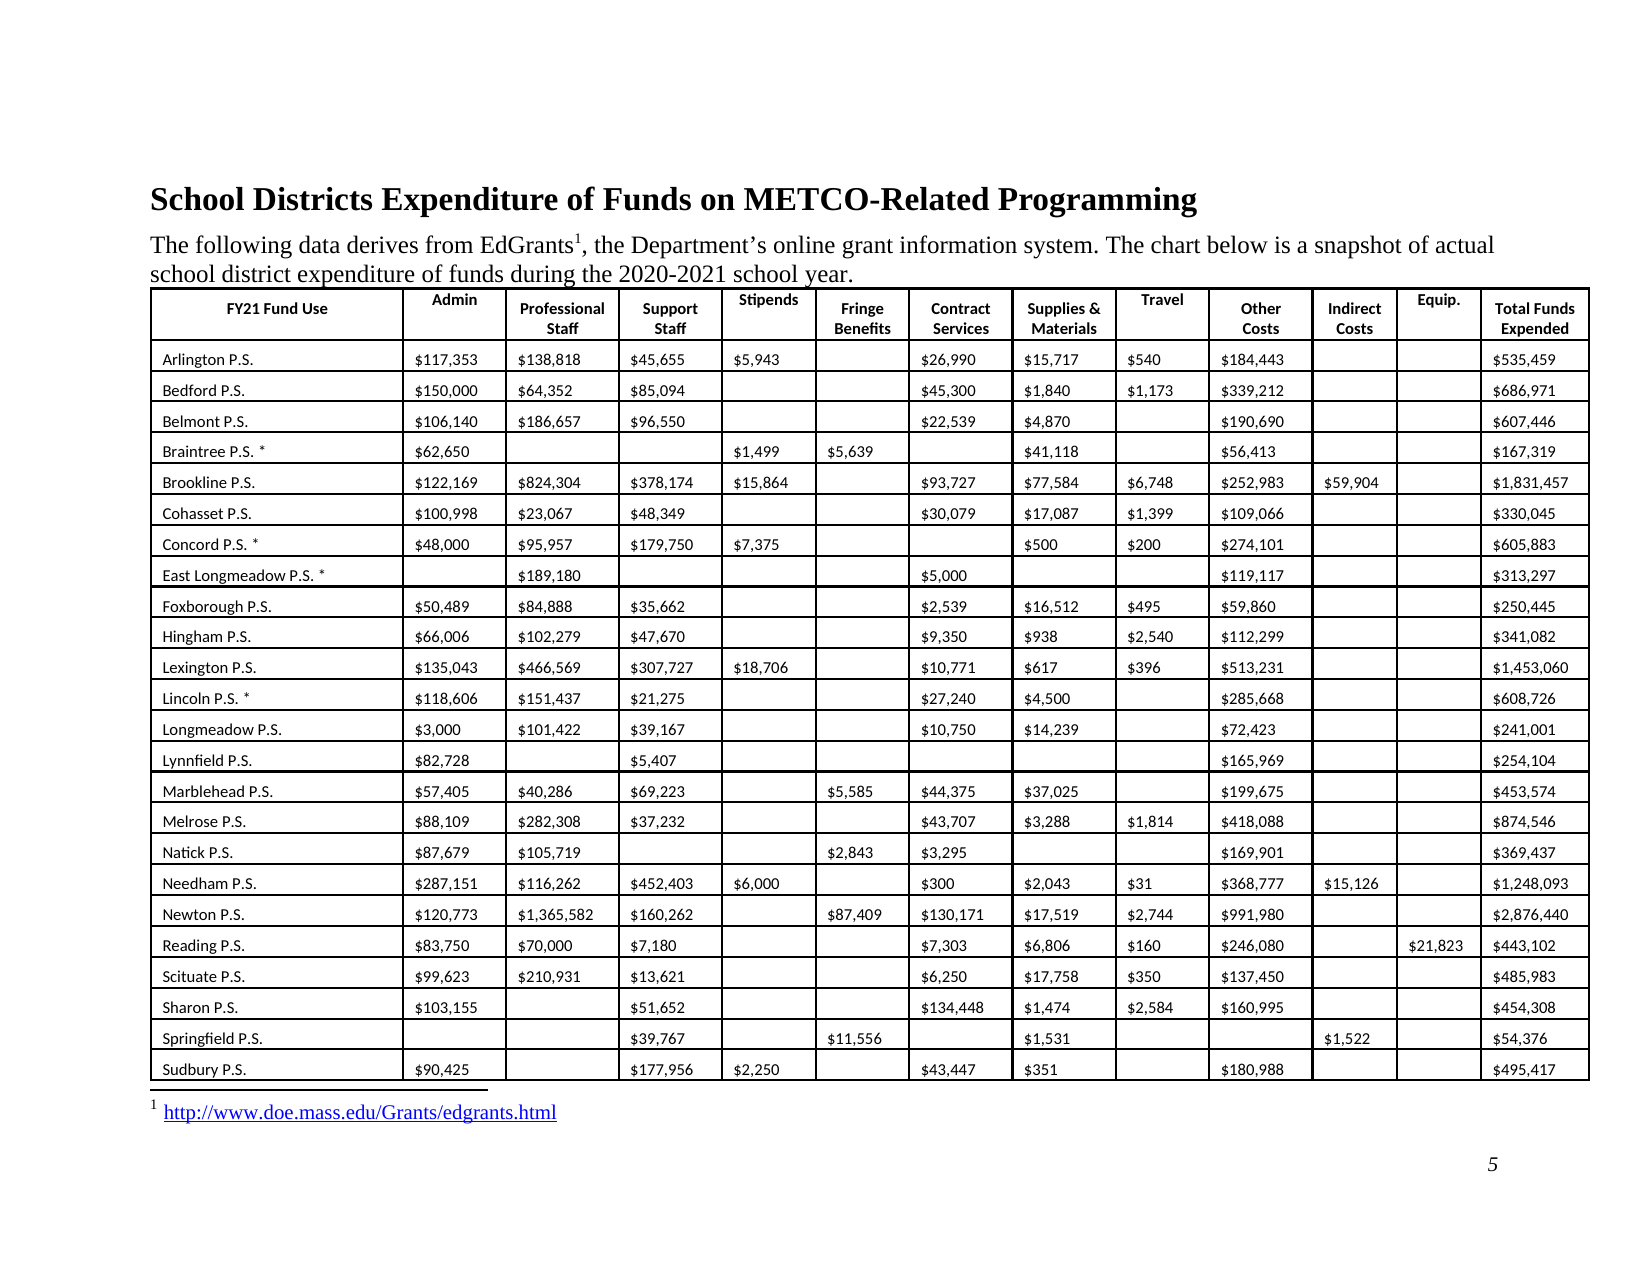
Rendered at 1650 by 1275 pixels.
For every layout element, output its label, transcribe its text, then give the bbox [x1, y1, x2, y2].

table_cell $285,668 [1210, 680, 1311, 709]
table_cell [723, 927, 815, 956]
table_cell Foxborough P.S. [152, 588, 402, 616]
table_cell [1398, 649, 1480, 678]
table_cell [1210, 1020, 1311, 1048]
table_cell [1314, 618, 1396, 647]
table_cell $50,489 [404, 588, 505, 616]
table_cell $246,080 [1210, 927, 1311, 956]
table_header Indirect Costs [1314, 290, 1396, 339]
table_cell $100,998 [404, 495, 505, 524]
table_cell Lincoln P.S. * [152, 680, 402, 709]
table_cell $282,308 [507, 803, 618, 832]
table_cell $10,750 [910, 711, 1011, 739]
table_cell $6,250 [910, 958, 1011, 987]
table_cell $99,623 [404, 958, 505, 987]
table_cell $66,006 [404, 618, 505, 647]
table_cell $64,352 [507, 372, 618, 400]
table_cell $21,823 [1398, 927, 1480, 956]
table_cell $14,239 [1014, 711, 1115, 739]
table_cell Sharon P.S. [152, 989, 402, 1017]
table_cell $339,212 [1210, 372, 1311, 400]
table_cell $1,831,457 [1482, 464, 1588, 493]
table_cell [817, 402, 908, 431]
table_cell $874,546 [1482, 803, 1588, 832]
table_cell [817, 1050, 908, 1079]
table_cell [1398, 773, 1480, 801]
table_cell $15,864 [723, 464, 815, 493]
table_cell [1117, 680, 1208, 709]
table_cell $350 [1117, 958, 1208, 987]
table_cell [1314, 526, 1396, 554]
table_cell $93,727 [910, 464, 1011, 493]
table_cell [723, 372, 815, 400]
table_cell $454,308 [1482, 989, 1588, 1017]
table_cell $10,771 [910, 649, 1011, 678]
table_cell $2,250 [723, 1050, 815, 1079]
table_cell [723, 680, 815, 709]
table_cell Braintree P.S. * [152, 433, 402, 462]
table_cell $617 [1014, 649, 1115, 678]
table_cell $177,956 [620, 1050, 721, 1079]
table_cell $3,295 [910, 834, 1011, 863]
table_cell $3,000 [404, 711, 505, 739]
table_cell $938 [1014, 618, 1115, 647]
table_cell $368,777 [1210, 865, 1311, 894]
table_cell $160 [1117, 927, 1208, 956]
table_cell [1398, 711, 1480, 739]
table_cell $85,094 [620, 372, 721, 400]
table_cell $1,522 [1314, 1020, 1396, 1048]
table_cell [1117, 742, 1208, 770]
table_cell $137,450 [1210, 958, 1311, 987]
table_cell $84,888 [507, 588, 618, 616]
table_cell $16,512 [1014, 588, 1115, 616]
table_cell $307,727 [620, 649, 721, 678]
table_cell $605,883 [1482, 526, 1588, 554]
table_cell [817, 958, 908, 987]
table_cell $169,901 [1210, 834, 1311, 863]
table_cell $313,297 [1482, 557, 1588, 585]
table_cell $369,437 [1482, 834, 1588, 863]
table_header Admin [404, 290, 505, 339]
table_cell $274,101 [1210, 526, 1311, 554]
table_cell $535,459 [1482, 341, 1588, 369]
table_cell [723, 958, 815, 987]
table_cell [1398, 989, 1480, 1017]
table_cell [1314, 834, 1396, 863]
table_cell Sudbury P.S. [152, 1050, 402, 1079]
table_cell [1398, 433, 1480, 462]
table_cell [1398, 341, 1480, 369]
table_cell $4,500 [1014, 680, 1115, 709]
table_cell $396 [1117, 649, 1208, 678]
table_cell $44,375 [910, 773, 1011, 801]
table_cell $83,750 [404, 927, 505, 956]
table_cell [817, 526, 908, 554]
table_cell $37,232 [620, 803, 721, 832]
table_cell Hingham P.S. [152, 618, 402, 647]
table_cell $165,969 [1210, 742, 1311, 770]
table_cell $18,706 [723, 649, 815, 678]
table_cell $101,422 [507, 711, 618, 739]
table_cell $5,000 [910, 557, 1011, 585]
table_cell [1398, 588, 1480, 616]
table_cell [1398, 834, 1480, 863]
table_cell [817, 711, 908, 739]
table_cell $17,087 [1014, 495, 1115, 524]
table_cell $117,353 [404, 341, 505, 369]
table_cell Brookline P.S. [152, 464, 402, 493]
table_cell [620, 557, 721, 585]
table_header Support Staff [620, 290, 721, 339]
table_cell $43,447 [910, 1050, 1011, 1079]
table_cell [1314, 372, 1396, 400]
table_cell $7,180 [620, 927, 721, 956]
table_cell [817, 495, 908, 524]
table_cell $87,679 [404, 834, 505, 863]
table_cell [1398, 557, 1480, 585]
table_cell $119,117 [1210, 557, 1311, 585]
table_cell $254,104 [1482, 742, 1588, 770]
table_cell $105,719 [507, 834, 618, 863]
table_cell $106,140 [404, 402, 505, 431]
table_cell $17,519 [1014, 896, 1115, 924]
table_cell $7,375 [723, 526, 815, 554]
table_cell $452,403 [620, 865, 721, 894]
table_cell [910, 1020, 1011, 1048]
table_cell [620, 433, 721, 462]
table_cell [620, 834, 721, 863]
table_cell $45,655 [620, 341, 721, 369]
table_cell $69,223 [620, 773, 721, 801]
table_cell [1398, 742, 1480, 770]
table_cell Arlington P.S. [152, 341, 402, 369]
table_cell $1,173 [1117, 372, 1208, 400]
table_cell [1314, 927, 1396, 956]
table_cell $1,248,093 [1482, 865, 1588, 894]
table_cell $1,531 [1014, 1020, 1115, 1048]
table_cell $443,102 [1482, 927, 1588, 956]
table_cell $378,174 [620, 464, 721, 493]
table_cell $39,767 [620, 1020, 721, 1048]
table_cell $6,000 [723, 865, 815, 894]
table_cell $200 [1117, 526, 1208, 554]
table_cell $15,717 [1014, 341, 1115, 369]
table_cell $2,584 [1117, 989, 1208, 1017]
table_cell [817, 618, 908, 647]
table_cell $2,539 [910, 588, 1011, 616]
table_cell Bedford P.S. [152, 372, 402, 400]
table_cell $59,904 [1314, 464, 1396, 493]
table_cell [1314, 680, 1396, 709]
table_header Travel [1117, 290, 1208, 339]
table_cell $2,843 [817, 834, 908, 863]
table_cell $2,744 [1117, 896, 1208, 924]
table_cell $1,814 [1117, 803, 1208, 832]
table_cell [723, 588, 815, 616]
table_cell $22,539 [910, 402, 1011, 431]
table_cell $199,675 [1210, 773, 1311, 801]
table_cell $1,474 [1014, 989, 1115, 1017]
table_header Supplies & Materials [1014, 290, 1115, 339]
table_cell [723, 557, 815, 585]
table_cell [723, 803, 815, 832]
table_cell $87,409 [817, 896, 908, 924]
table_cell $6,748 [1117, 464, 1208, 493]
table_cell [404, 557, 505, 585]
table_header Fringe Benefits [817, 290, 908, 339]
table_cell $77,584 [1014, 464, 1115, 493]
table_cell $95,957 [507, 526, 618, 554]
table_cell [1314, 557, 1396, 585]
table_cell $43,707 [910, 803, 1011, 832]
table_cell $5,943 [723, 341, 815, 369]
table_cell [1117, 773, 1208, 801]
table_cell [1314, 896, 1396, 924]
table_cell [1117, 834, 1208, 863]
table_cell [1398, 618, 1480, 647]
table_cell [1398, 372, 1480, 400]
table_cell $1,499 [723, 433, 815, 462]
table_cell $134,448 [910, 989, 1011, 1017]
subtitle School Districts Expenditure of Funds on METCO-Related Programming [150, 179, 1500, 217]
table_cell [1314, 433, 1396, 462]
table_cell $250,445 [1482, 588, 1588, 616]
table_cell [1314, 649, 1396, 678]
table_cell [817, 372, 908, 400]
table_cell $241,001 [1482, 711, 1588, 739]
table_cell [1314, 588, 1396, 616]
table_cell $26,990 [910, 341, 1011, 369]
table_cell [817, 865, 908, 894]
table_cell [723, 618, 815, 647]
table_cell [1398, 526, 1480, 554]
table_cell $150,000 [404, 372, 505, 400]
table_cell $3,288 [1014, 803, 1115, 832]
table_cell Cohasset P.S. [152, 495, 402, 524]
table_cell $54,376 [1482, 1020, 1588, 1048]
table_header Stipends [723, 290, 815, 339]
table_cell $287,151 [404, 865, 505, 894]
table_cell $418,088 [1210, 803, 1311, 832]
table_cell Longmeadow P.S. [152, 711, 402, 739]
table_cell $51,652 [620, 989, 721, 1017]
table_cell Reading P.S. [152, 927, 402, 956]
table_cell $59,860 [1210, 588, 1311, 616]
table_cell [1398, 803, 1480, 832]
table_cell $453,574 [1482, 773, 1588, 801]
table_cell $824,304 [507, 464, 618, 493]
table_cell [404, 1020, 505, 1048]
table_cell $2,540 [1117, 618, 1208, 647]
table_cell $160,995 [1210, 989, 1311, 1017]
table_cell $179,750 [620, 526, 721, 554]
table_cell [1314, 803, 1396, 832]
table_cell [1314, 402, 1396, 431]
table_cell [1314, 495, 1396, 524]
table_cell $2,876,440 [1482, 896, 1588, 924]
table_cell $138,818 [507, 341, 618, 369]
text The following data derives from EdGrants, the Department’s online grant information system. The chart below is a snapshot of actual school district expenditure of funds during the 2020-2021 school year. [150, 230, 1500, 287]
table_cell [1117, 711, 1208, 739]
table_cell [1014, 557, 1115, 585]
table_cell East Longmeadow P.S. * [152, 557, 402, 585]
table_cell $151,437 [507, 680, 618, 709]
table_cell $210,931 [507, 958, 618, 987]
table_cell $23,067 [507, 495, 618, 524]
table_cell Lynnfield P.S. [152, 742, 402, 770]
table_cell $6,806 [1014, 927, 1115, 956]
table_cell $495,417 [1482, 1050, 1588, 1079]
table_cell [1314, 1050, 1396, 1079]
table_cell [1398, 1050, 1480, 1079]
table_cell [1014, 742, 1115, 770]
table_cell [817, 927, 908, 956]
table_cell $540 [1117, 341, 1208, 369]
table_cell $96,550 [620, 402, 721, 431]
table_cell [723, 773, 815, 801]
table_cell [1014, 834, 1115, 863]
table_cell [723, 834, 815, 863]
table_cell $186,657 [507, 402, 618, 431]
table_cell $9,350 [910, 618, 1011, 647]
table_cell [1314, 958, 1396, 987]
table_cell $116,262 [507, 865, 618, 894]
table_cell $30,079 [910, 495, 1011, 524]
table_cell $607,446 [1482, 402, 1588, 431]
table_cell $120,773 [404, 896, 505, 924]
table_cell $184,443 [1210, 341, 1311, 369]
table_cell $608,726 [1482, 680, 1588, 709]
table_cell Lexington P.S. [152, 649, 402, 678]
table_cell [1117, 433, 1208, 462]
table_cell Springfield P.S. [152, 1020, 402, 1048]
table_cell $41,118 [1014, 433, 1115, 462]
table_cell $500 [1014, 526, 1115, 554]
table_header Other Costs [1210, 290, 1311, 339]
table_cell $57,405 [404, 773, 505, 801]
table_cell [817, 989, 908, 1017]
table_cell Natick P.S. [152, 834, 402, 863]
table_header FY21 Fund Use [152, 290, 402, 339]
table_cell $88,109 [404, 803, 505, 832]
table_cell $1,399 [1117, 495, 1208, 524]
table_cell [723, 896, 815, 924]
table_cell [1398, 896, 1480, 924]
table_cell $31 [1117, 865, 1208, 894]
table_cell $180,988 [1210, 1050, 1311, 1079]
table_cell $11,556 [817, 1020, 908, 1048]
table_cell [723, 742, 815, 770]
table_cell $17,758 [1014, 958, 1115, 987]
table_cell Marblehead P.S. [152, 773, 402, 801]
table_cell Needham P.S. [152, 865, 402, 894]
table_cell [1398, 464, 1480, 493]
table_cell [1398, 1020, 1480, 1048]
table_cell $189,180 [507, 557, 618, 585]
table_cell $70,000 [507, 927, 618, 956]
table_cell $330,045 [1482, 495, 1588, 524]
table_cell [507, 1050, 618, 1079]
table_cell [1398, 495, 1480, 524]
table_cell Belmont P.S. [152, 402, 402, 431]
table_cell Newton P.S. [152, 896, 402, 924]
table_cell [507, 433, 618, 462]
table_cell $686,971 [1482, 372, 1588, 400]
table_header Total Funds Expended [1482, 290, 1588, 339]
table_cell [723, 1020, 815, 1048]
table_cell $90,425 [404, 1050, 505, 1079]
table_cell $109,066 [1210, 495, 1311, 524]
table_cell Melrose P.S. [152, 803, 402, 832]
table_cell [1117, 1050, 1208, 1079]
table_cell $300 [910, 865, 1011, 894]
table_cell [910, 526, 1011, 554]
table_cell [1117, 557, 1208, 585]
table_cell [507, 742, 618, 770]
table_cell $48,349 [620, 495, 721, 524]
table_cell [1314, 773, 1396, 801]
table_cell $167,319 [1482, 433, 1588, 462]
table_cell $48,000 [404, 526, 505, 554]
table_cell $252,983 [1210, 464, 1311, 493]
table_cell $47,670 [620, 618, 721, 647]
table_cell $341,082 [1482, 618, 1588, 647]
table_cell [1117, 1020, 1208, 1048]
table_cell $5,407 [620, 742, 721, 770]
table_cell $5,639 [817, 433, 908, 462]
table_cell [910, 742, 1011, 770]
table_cell [910, 433, 1011, 462]
table_cell $45,300 [910, 372, 1011, 400]
table_cell $7,303 [910, 927, 1011, 956]
table_cell [507, 1020, 618, 1048]
table_cell $27,240 [910, 680, 1011, 709]
table_cell [817, 742, 908, 770]
table_cell [723, 402, 815, 431]
table_cell $130,171 [910, 896, 1011, 924]
table_cell $39,167 [620, 711, 721, 739]
table_cell $1,453,060 [1482, 649, 1588, 678]
table_cell [817, 588, 908, 616]
table_cell $485,983 [1482, 958, 1588, 987]
table_cell Concord P.S. * [152, 526, 402, 554]
table_cell $103,155 [404, 989, 505, 1017]
table_cell Scituate P.S. [152, 958, 402, 987]
table_cell [1314, 989, 1396, 1017]
table_cell $118,606 [404, 680, 505, 709]
table_cell $991,980 [1210, 896, 1311, 924]
table_cell $72,423 [1210, 711, 1311, 739]
table_cell $122,169 [404, 464, 505, 493]
table_cell $35,662 [620, 588, 721, 616]
table_cell [507, 989, 618, 1017]
table_cell $1,365,582 [507, 896, 618, 924]
table_cell $160,262 [620, 896, 721, 924]
table_cell $190,690 [1210, 402, 1311, 431]
table_cell $13,621 [620, 958, 721, 987]
table_cell [1314, 711, 1396, 739]
table_cell $56,413 [1210, 433, 1311, 462]
table_cell $4,870 [1014, 402, 1115, 431]
table_cell $62,650 [404, 433, 505, 462]
table_cell $513,231 [1210, 649, 1311, 678]
table_cell [1398, 680, 1480, 709]
table_header Contract Services [910, 290, 1011, 339]
table_cell $351 [1014, 1050, 1115, 1079]
table_cell $40,286 [507, 773, 618, 801]
table_cell [817, 680, 908, 709]
table_cell $1,840 [1014, 372, 1115, 400]
table_cell $102,279 [507, 618, 618, 647]
table_cell [1117, 402, 1208, 431]
table_cell [1398, 402, 1480, 431]
table_cell [817, 557, 908, 585]
table_cell $5,585 [817, 773, 908, 801]
table_cell [1398, 865, 1480, 894]
table_cell $112,299 [1210, 618, 1311, 647]
table_cell [1314, 341, 1396, 369]
table_cell [1398, 958, 1480, 987]
table_cell $82,728 [404, 742, 505, 770]
table_header Professional Staff [507, 290, 618, 339]
table_cell [723, 711, 815, 739]
table_cell $21,275 [620, 680, 721, 709]
table_cell $15,126 [1314, 865, 1396, 894]
table_cell $37,025 [1014, 773, 1115, 801]
table_cell $495 [1117, 588, 1208, 616]
table_cell $466,569 [507, 649, 618, 678]
table_cell $2,043 [1014, 865, 1115, 894]
table_cell [817, 341, 908, 369]
table_cell [817, 464, 908, 493]
table_cell [723, 989, 815, 1017]
table_cell $135,043 [404, 649, 505, 678]
table_cell [817, 803, 908, 832]
table_cell [723, 495, 815, 524]
table_header Equip. [1398, 290, 1480, 339]
table_cell [1314, 742, 1396, 770]
table_cell [817, 649, 908, 678]
